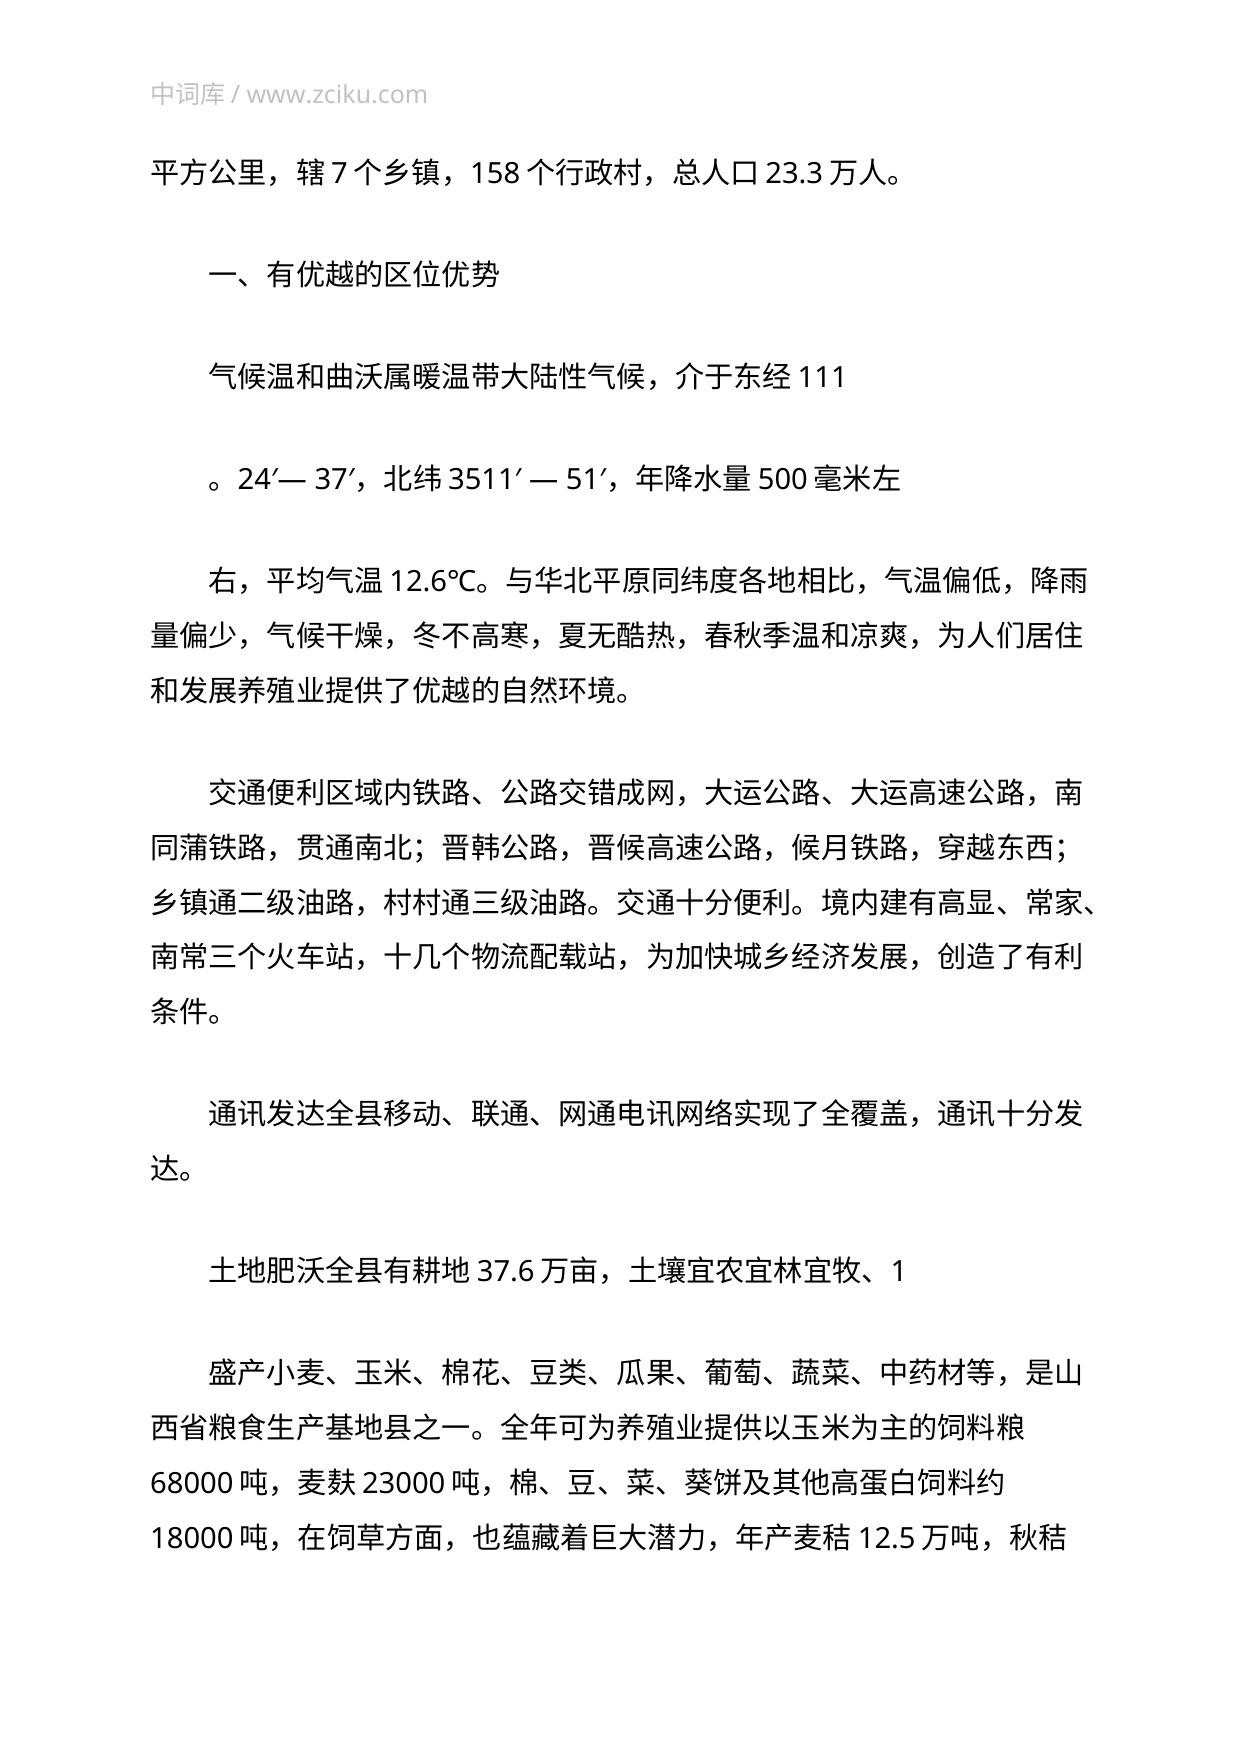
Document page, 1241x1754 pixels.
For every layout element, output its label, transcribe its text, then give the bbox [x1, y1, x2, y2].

text 土地肥沃全县有耕地37.6万亩，土壤宜农宜林宜牧、1 [150, 1247, 1090, 1290]
text 通讯发达全县移动、联通、网通电讯网络实现了全覆盖，通讯十分发达。 [150, 1091, 1090, 1188]
text 右，平均气温12.6℃。与华北平原同纬度各地相比，气温偏低，降雨量偏少，气候干燥，冬不高寒，夏无酷热，春秋季温和凉爽，为人们居住和发展养殖业提供了优越的自然环境。 [150, 558, 1090, 710]
text 一、有优越的区位优势 [150, 252, 1090, 294]
text 。24′— 37′，北纬3511′ — 51′，年降水量500毫米左 [150, 456, 1090, 498]
text 交通便利区域内铁路、公路交错成网，大运公路、大运高速公路，南同蒲铁路，贯通南北；晋韩公路，晋候高速公路，候月铁路，穿越东西；乡镇通二级油路，村村通三级油路。交通十分便利。境内建有高显、常家、南常三个火车站，十几个物流配载站，为加快城乡经济发展，创造了有利条件。 [150, 769, 1090, 1031]
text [150, 1349, 1090, 1557]
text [150, 150, 1090, 192]
text 气候温和曲沃属暖温带大陆性气候，介于东经111 [150, 354, 1090, 396]
